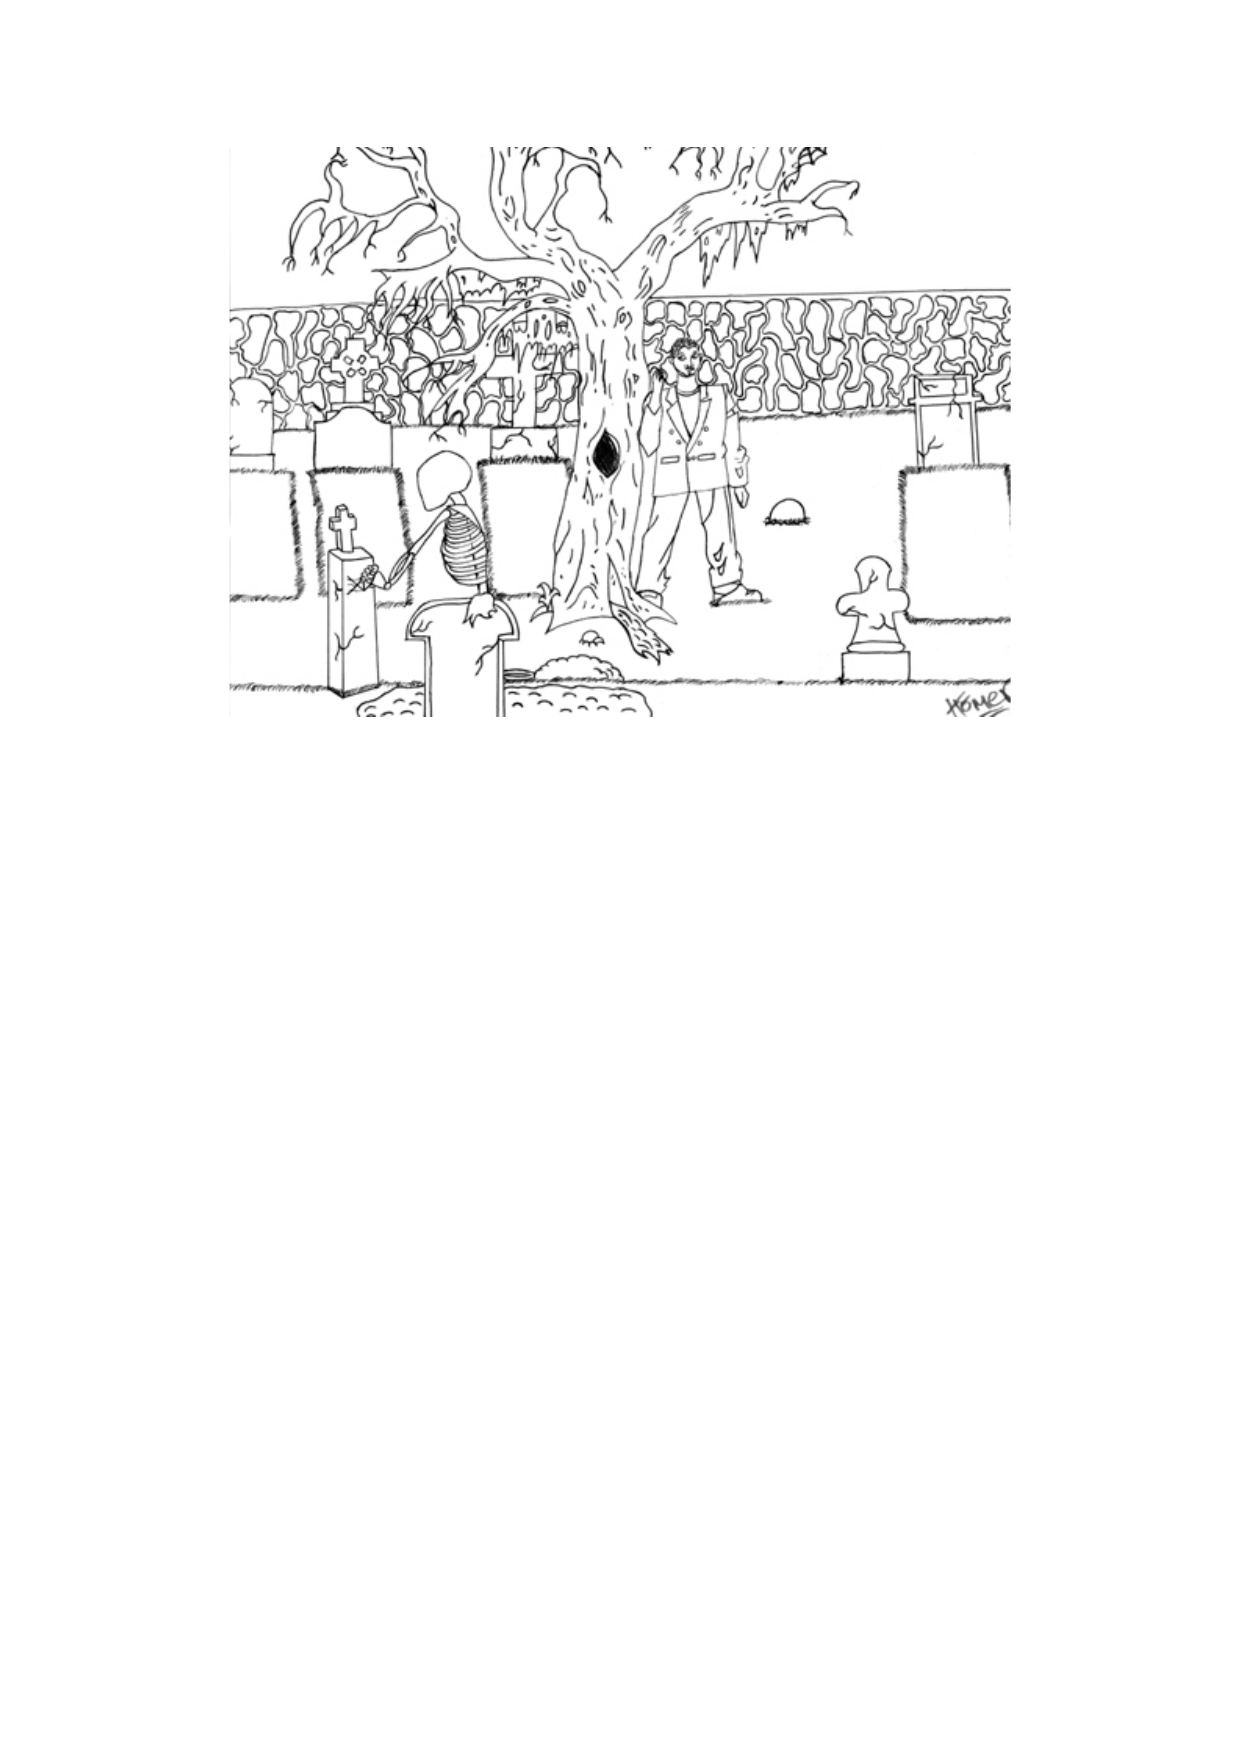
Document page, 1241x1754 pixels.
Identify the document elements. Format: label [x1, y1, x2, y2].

picture [229, 147, 1011, 717]
